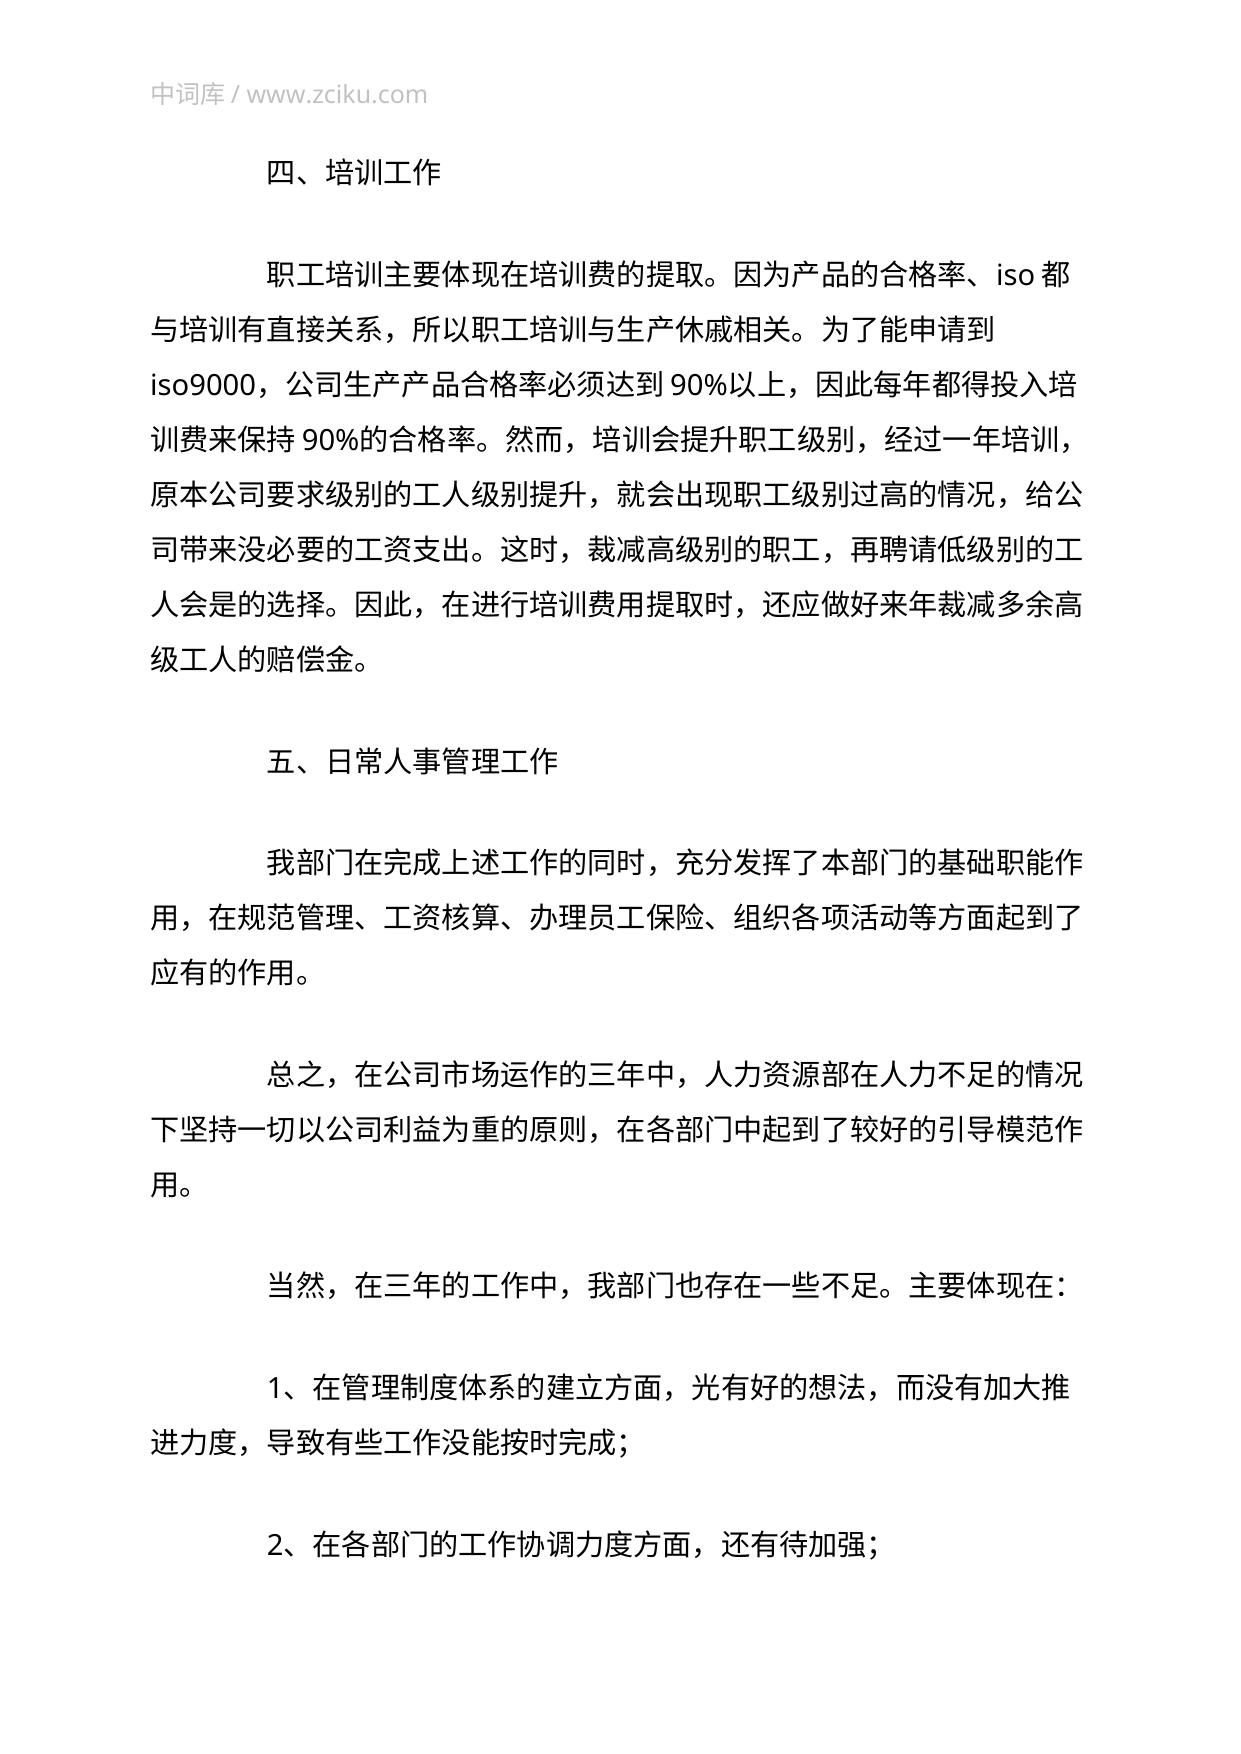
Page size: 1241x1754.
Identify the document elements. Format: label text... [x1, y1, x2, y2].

text 职工培训主要体现在培训费的提取。因为产品的合格率、iso都与培训有直接关系，所以职工培训与生产休戚相关。为了能申请到iso9000，公司生产产品合格率必须达到90%以上，因此每年都得投入培训费来保持90%的合格率。然而，培训会提升职工级别，经过一年培训，原本公司要求级别的工人级别提升，就会出现职工级别过高的情况，给公司带来没必要的工资支出。这时，裁减高级别的职工，再聘请低级别的工人会是的选择。因此，在进行培训费用提取时，还应做好来年裁减多余高级工人的赔偿金。 [150, 252, 1090, 679]
text 总之，在公司市场运作的三年中，人力资源部在人力不足的情况下坚持一切以公司利益为重的原则，在各部门中起到了较好的引导模范作用。 [150, 1051, 1090, 1203]
text 五、日常人事管理工作 [150, 738, 1090, 780]
text 我部门在完成上述工作的同时，充分发挥了本部门的基础职能作用，在规范管理、工资核算、办理员工保险、组织各项活动等方面起到了应有的作用。 [150, 840, 1090, 992]
text 1、在管理制度体系的建立方面，光有好的想法，而没有加大推进力度，导致有些工作没能按时完成； [150, 1365, 1090, 1462]
text 2、在各部门的工作协调力度方面，还有待加强； [150, 1522, 1090, 1564]
text 当然，在三年的工作中，我部门也存在一些不足。主要体现在： [150, 1263, 1090, 1305]
text 四、培训工作 [150, 150, 1090, 192]
